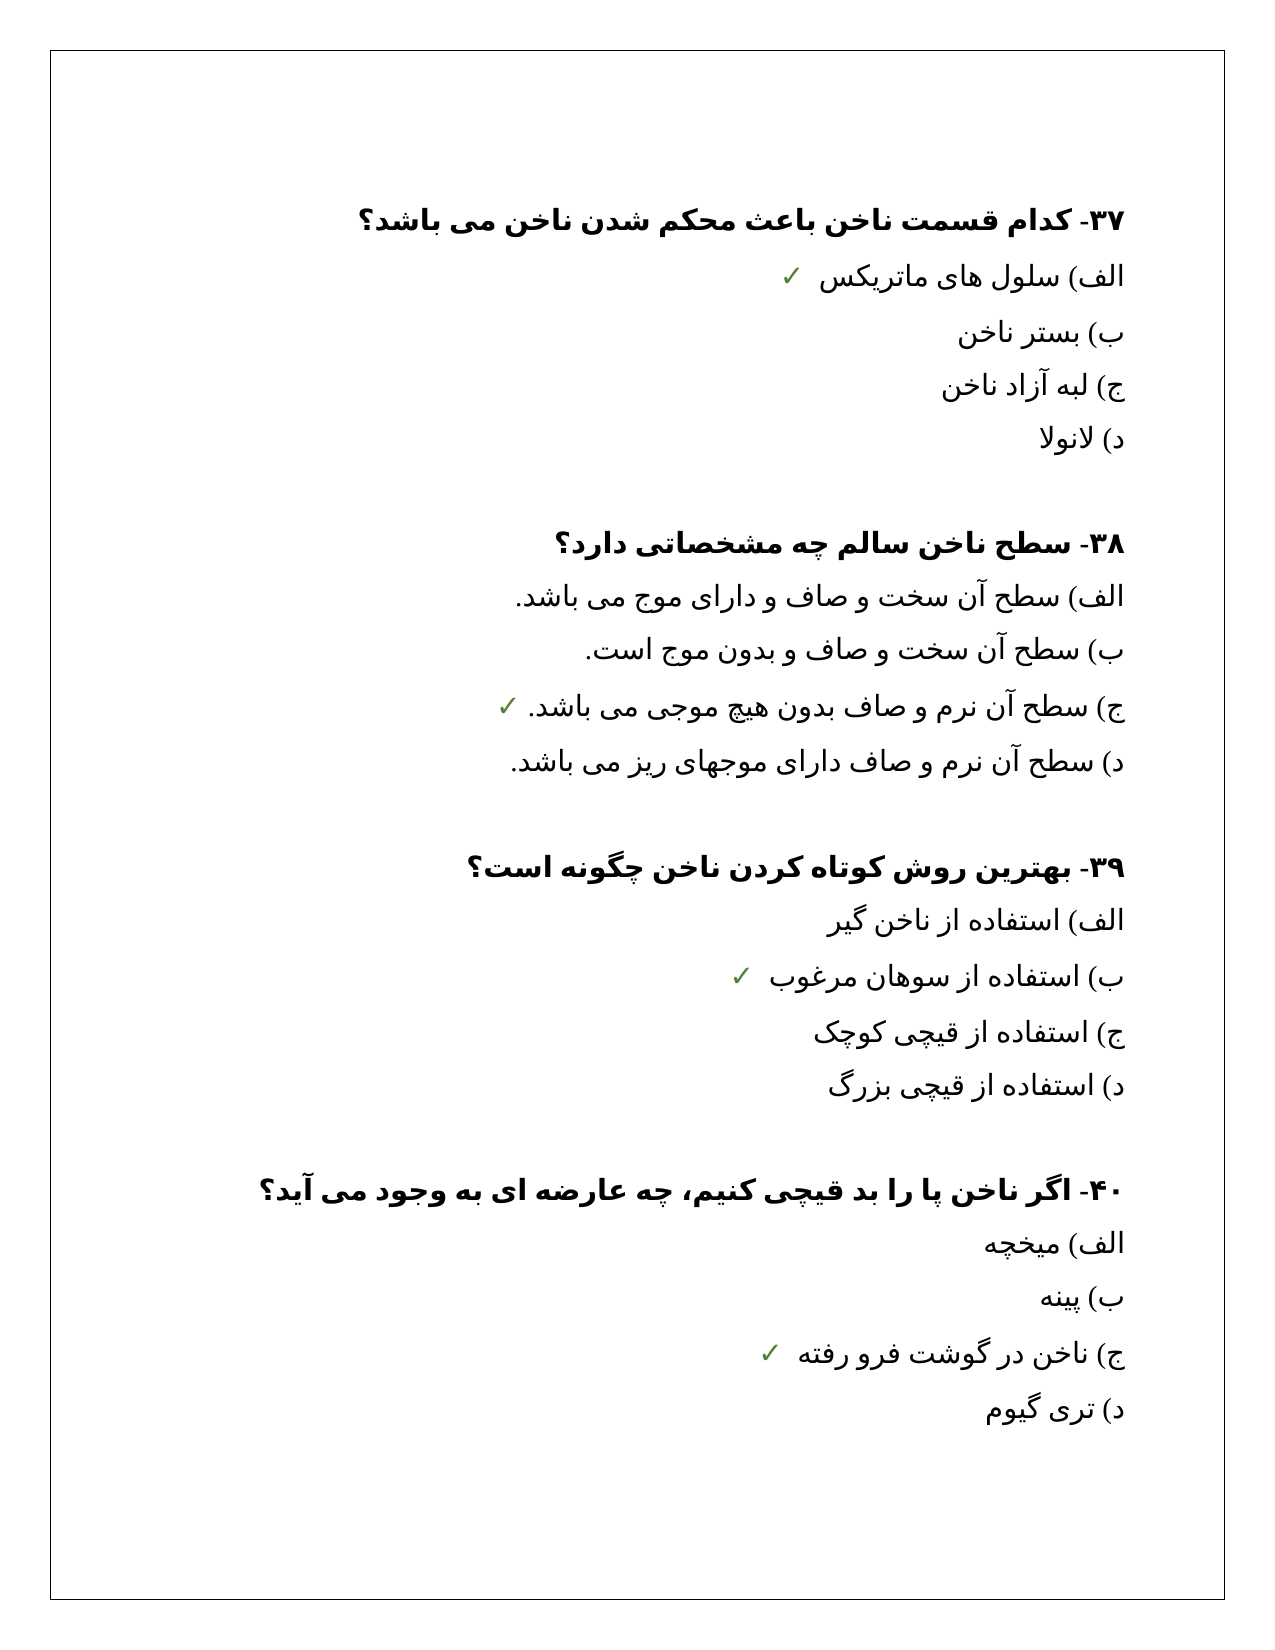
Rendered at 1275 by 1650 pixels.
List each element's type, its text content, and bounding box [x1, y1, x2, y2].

text الف) سلول های ماتریکس ✓ [150, 256, 1125, 295]
text ب) سطح آن سخت و صاف و بدون موج است. [150, 632, 1125, 666]
text ۳۹- بهترین روش کوتاه کردن ناخن چگونه است؟ [150, 850, 1125, 883]
text د) تری گیوم [150, 1391, 1125, 1425]
text ۳۸- سطح ناخن سالم چه مشخصاتی دارد؟ [150, 526, 1125, 560]
text ج) لبه آزاد ناخن [150, 368, 1125, 401]
text ب) پینه [150, 1279, 1125, 1313]
text الف) استفاده از ناخن گیر [150, 903, 1125, 936]
text ج) ناخن در گوشت فرو رفته ✓ [150, 1332, 1125, 1372]
text د) استفاده از قیچی بزرگ [150, 1068, 1125, 1101]
text ج) سطح آن نرم و صاف بدون هیچ موجی می باشد. ✓ [150, 685, 1125, 724]
text ۴۰- اگر ناخن پا را بد قیچی کنیم، چه عارضه ای به وجود می آید؟ [150, 1173, 1125, 1207]
text ب) استفاده از سوهان مرغوب ✓ [150, 956, 1125, 995]
text د) سطح آن نرم و صاف دارای موجهای ریز می باشد. [150, 744, 1125, 778]
text د) لانولا [150, 421, 1125, 454]
text الف) میخچه [150, 1226, 1125, 1260]
text ب) بستر ناخن [150, 315, 1125, 349]
text ج) استفاده از قیچی کوچک [150, 1015, 1125, 1048]
text ۳۷- کدام قسمت ناخن باعث محکم شدن ناخن می باشد؟ [150, 203, 1125, 236]
text الف) سطح آن سخت و صاف و دارای موج می باشد. [150, 579, 1125, 613]
